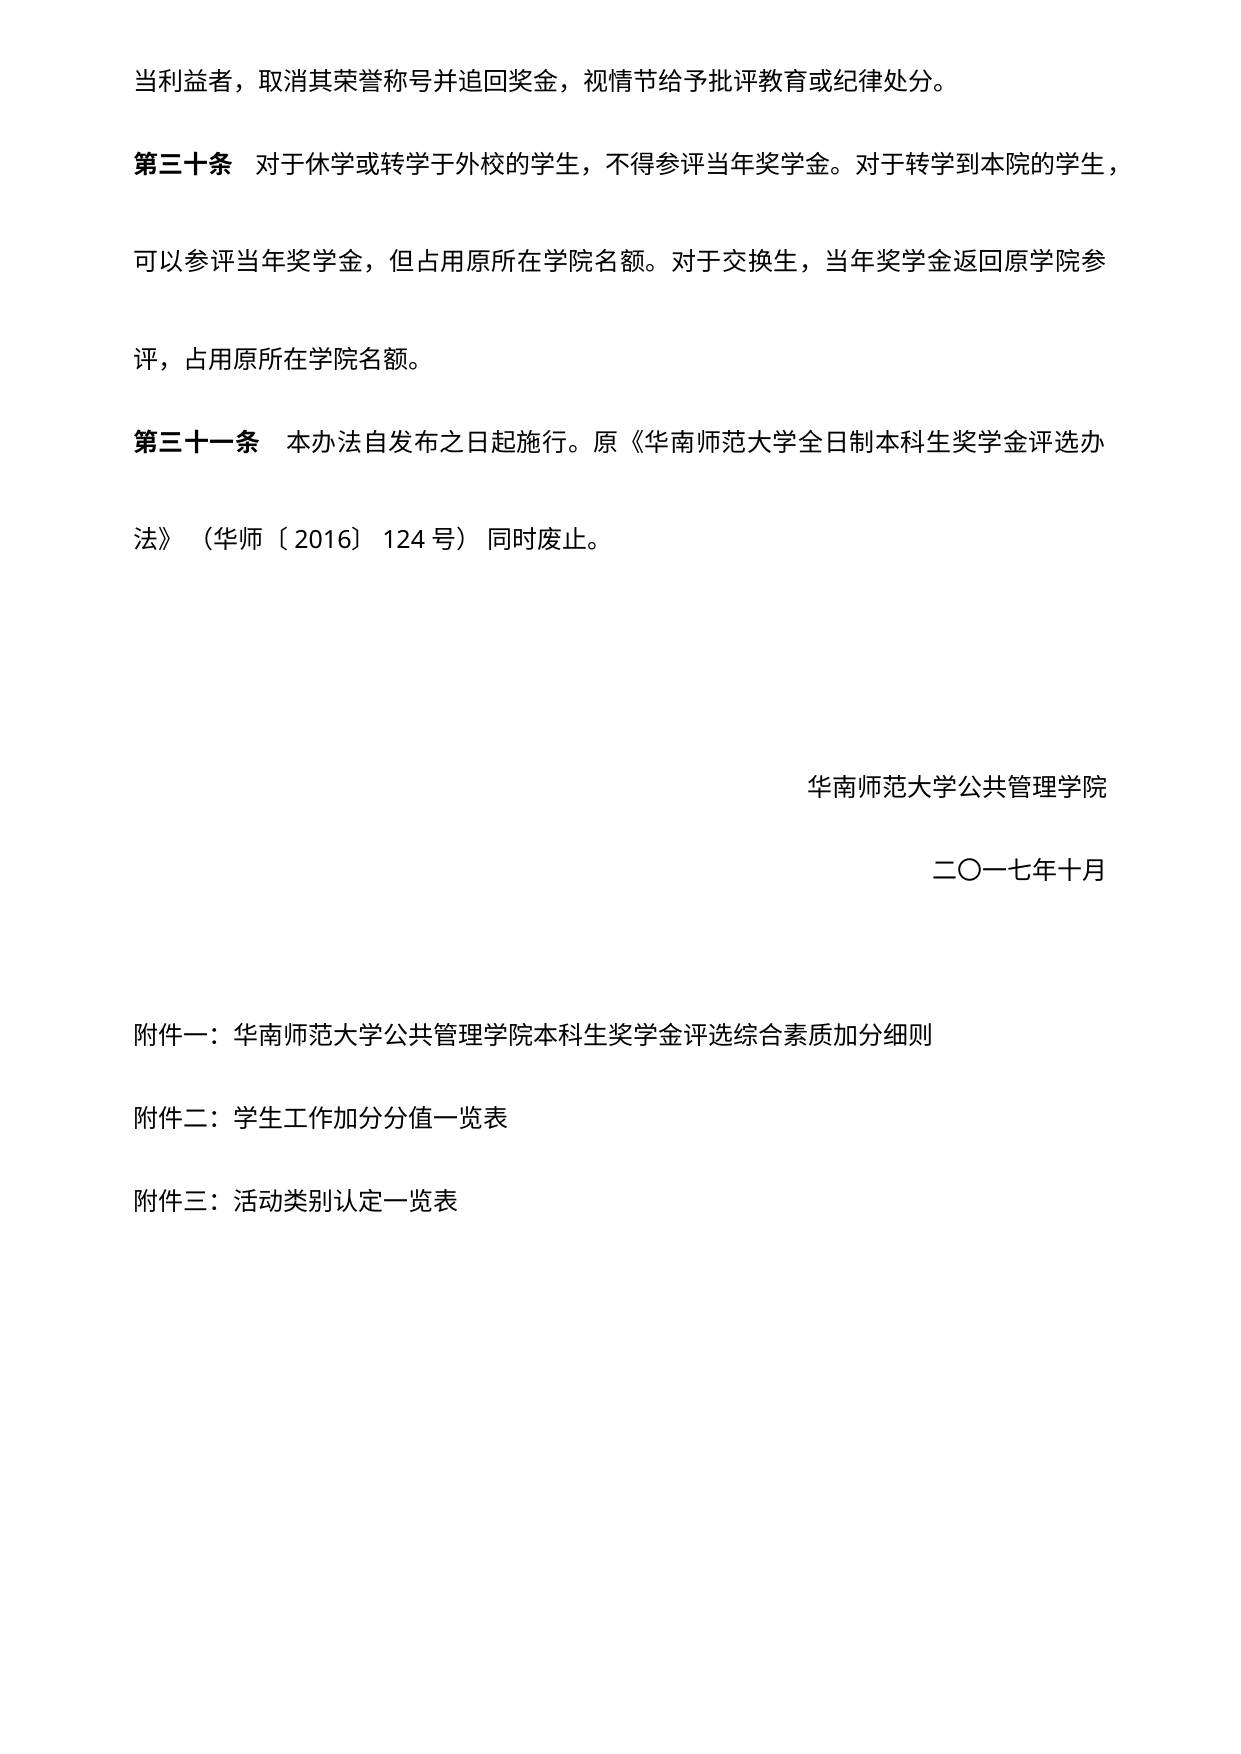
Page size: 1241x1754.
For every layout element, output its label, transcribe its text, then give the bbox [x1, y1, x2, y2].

text 附件一：华南师范大学公共管理学院本科生奖学金评选综合素质加分细则 [133, 1001, 1107, 1066]
text 华南师范大学公共管理学院 [133, 753, 1107, 818]
text 附件三：活动类别认定一览表 [133, 1167, 1107, 1232]
text 第三十一条 本办法自发布之日起施行。原《华南师范大学全日制本科生奖学金评选办法》 （华师〔 2016〕 124 号） 同时废止。 [133, 408, 1107, 571]
text 二〇一七年十月 [133, 836, 1107, 901]
text 附件二：学生工作加分分值一览表 [133, 1084, 1107, 1149]
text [133, 47, 1107, 112]
text 第三十条 对于休学或转学于外校的学生，不得参评当年奖学金。对于转学到本院的学生，可以参评当年奖学金，但占用原所在学院名额。对于交换生，当年奖学金返回原学院参评，占用原所在学院名额。 [133, 130, 1107, 390]
